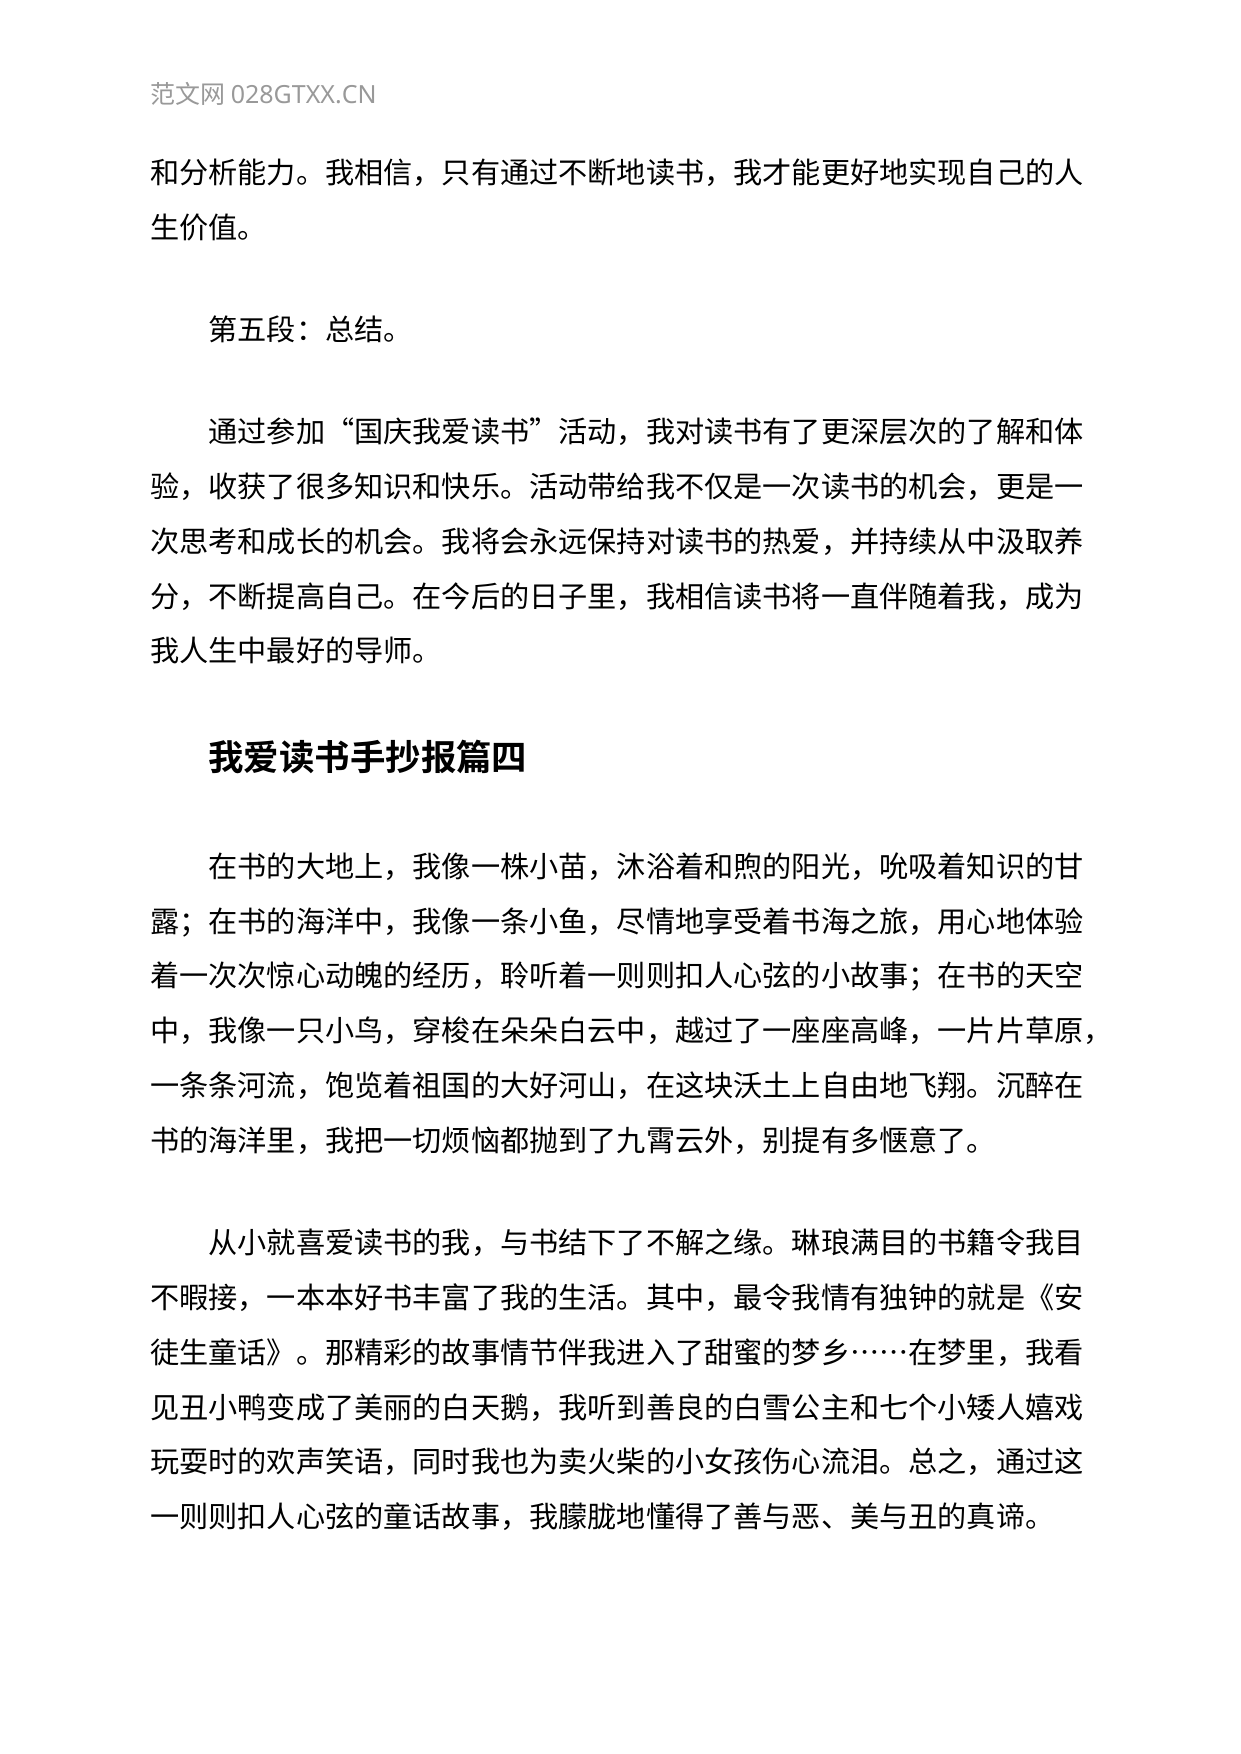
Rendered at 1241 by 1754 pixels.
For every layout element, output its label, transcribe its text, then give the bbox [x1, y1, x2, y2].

text 通过参加“国庆我爱读书”活动，我对读书有了更深层次的了解和体验，收获了很多知识和快乐。活动带给我不仅是一次读书的机会，更是一次思考和成长的机会。我将会永远保持对读书的热爱，并持续从中汲取养分，不断提高自己。在今后的日子里，我相信读书将一直伴随着我，成为我人生中最好的导师。 [150, 408, 1090, 670]
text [150, 150, 1090, 247]
text 我爱读书手抄报篇四 [150, 730, 1090, 781]
text 在书的大地上，我像一株小苗，沐浴着和煦的阳光，吮吸着知识的甘露；在书的海洋中，我像一条小鱼，尽情地享受着书海之旅，用心地体验着一次次惊心动魄的经历，聆听着一则则扣人心弦的小故事；在书的天空中，我像一只小鸟，穿梭在朵朵白云中，越过了一座座高峰，一片片草原，一条条河流，饱览着祖国的大好河山，在这块沃土上自由地飞翔。沉醉在书的海洋里，我把一切烦恼都抛到了九霄云外，别提有多惬意了。 [150, 843, 1090, 1160]
text 第五段：总结。 [150, 307, 1090, 349]
text 从小就喜爱读书的我，与书结下了不解之缘。琳琅满目的书籍令我目不暇接，一本本好书丰富了我的生活。其中，最令我情有独钟的就是《安徒生童话》。那精彩的故事情节伴我进入了甜蜜的梦乡……在梦里，我看见丑小鸭变成了美丽的白天鹅，我听到善良的白雪公主和七个小矮人嬉戏玩耍时的欢声笑语，同时我也为卖火柴的小女孩伤心流泪。总之，通过这一则则扣人心弦的童话故事，我朦胧地懂得了善与恶、美与丑的真谛。 [150, 1219, 1090, 1536]
